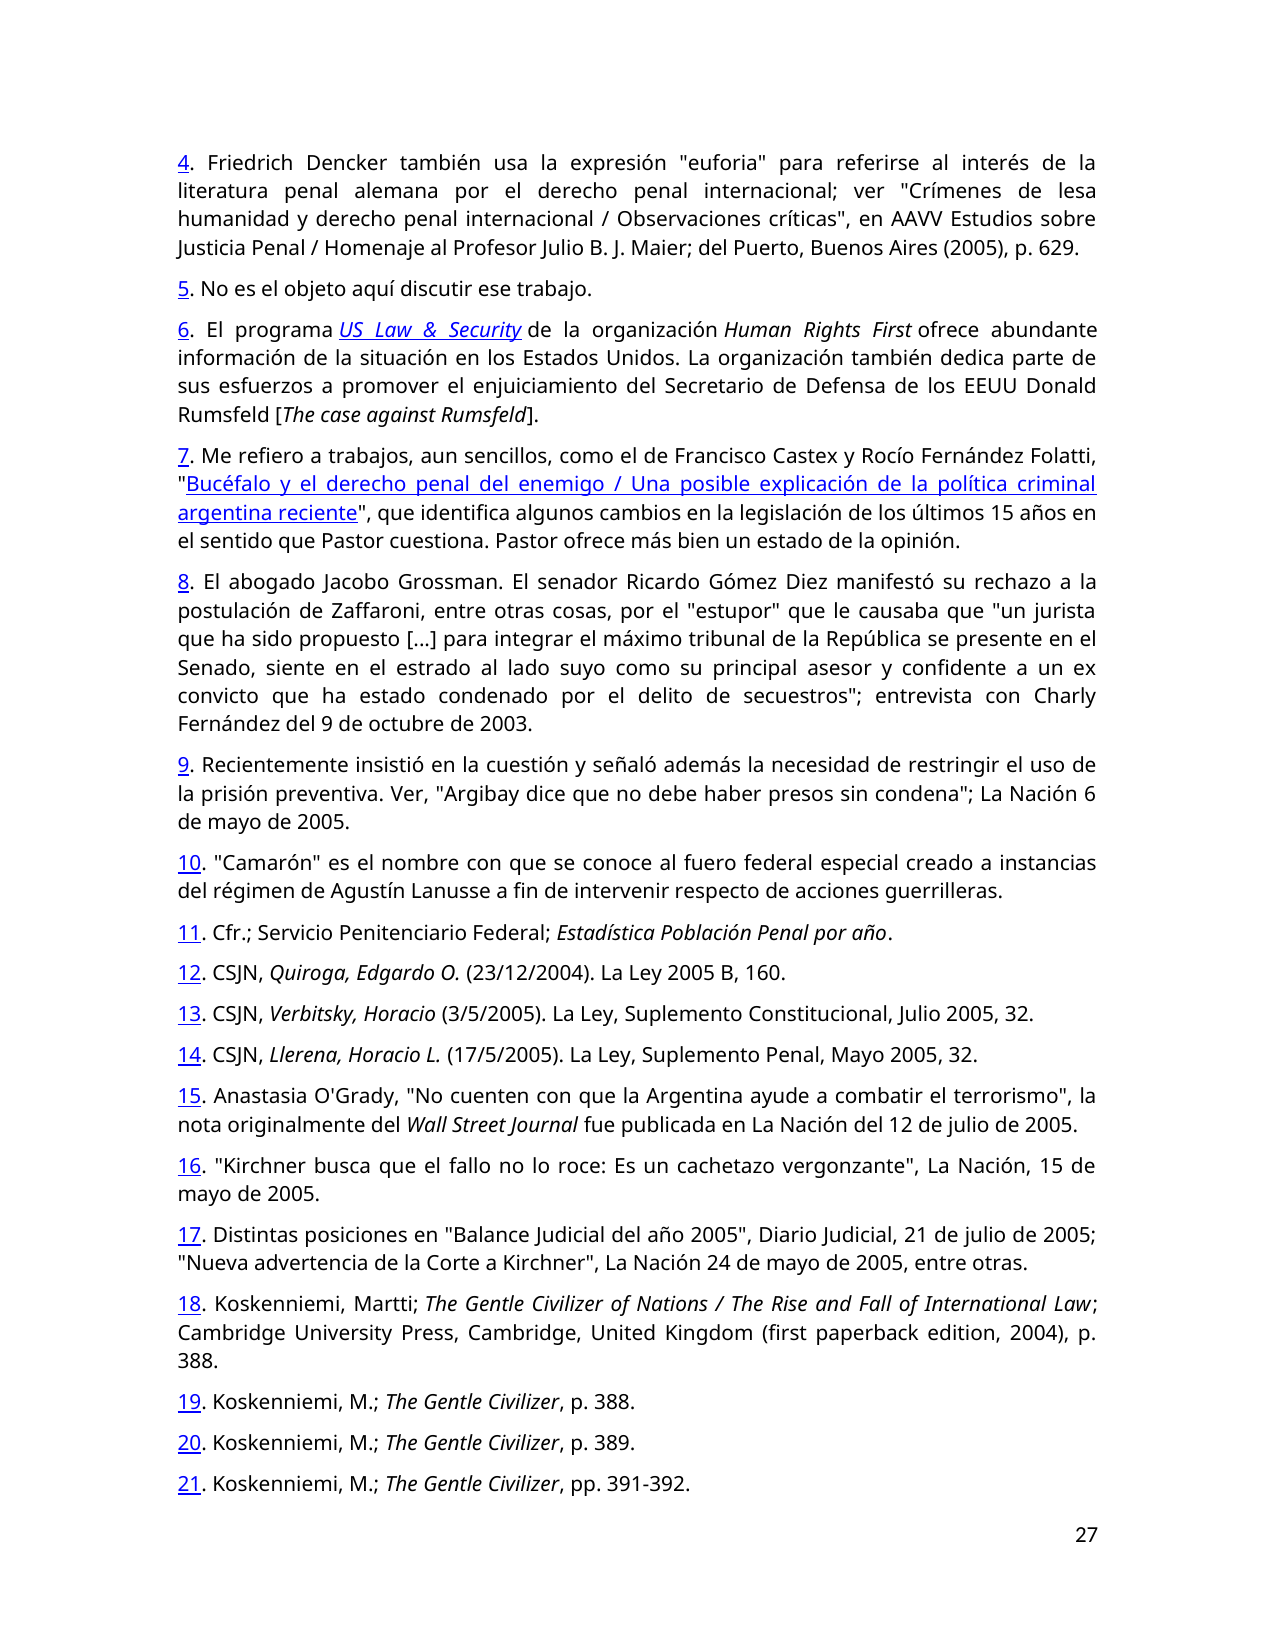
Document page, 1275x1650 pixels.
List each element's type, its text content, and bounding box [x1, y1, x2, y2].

text 16. "Kirchner busca que el fallo no lo roce: Es un cachetazo vergonzante", La Nación, 15 de mayo de 2005. [177, 1151, 1098, 1208]
text 19. Koskenniemi, M.; The Gentle Civilizer, p. 388. [177, 1387, 1098, 1416]
text 5. No es el objeto aquí discutir ese trabajo. [177, 274, 1098, 302]
text 8. El abogado Jacobo Grossman. El senador Ricardo Gómez Diez manifestó su rechazo a la postulación de Zaffaroni, entre otras cosas, por el "estupor" que le causaba que "un jurista que ha sido propuesto [...] para integrar el máximo tribunal de la República se presente en el Senado, siente en el estrado al lado suyo como su principal asesor y confidente a un ex convicto que ha estado condenado por el delito de secuestros"; entrevista con Charly Fernández del 9 de octubre de 2003. [177, 567, 1098, 738]
text 21. Koskenniemi, M.; The Gentle Civilizer, pp. 391-392. [177, 1469, 1098, 1498]
text 13. CSJN, Verbitsky, Horacio (3/5/2005). La Ley, Suplemento Constitucional, Julio 2005, 32. [177, 999, 1098, 1028]
text 7. Me refiero a trabajos, aun sencillos, como el de Francisco Castex y Rocío Fernández Folatti, "Bucéfalo y el derecho penal del enemigo / Una posible explicación de la política criminal argentina reciente", que identifica algunos cambios en la legislación de los últimos 15 años en el sentido que Pastor cuestiona. Pastor ofrece más bien un estado de la opinión. [177, 441, 1098, 555]
text 11. Cfr.; Servicio Penitenciario Federal; Estadística Población Penal por año. [177, 918, 1098, 946]
text 9. Recientemente insistió en la cuestión y señaló además la necesidad de restringir el uso de la prisión preventiva. Ver, "Argibay dice que no debe haber presos sin condena"; La Nación 6 de mayo de 2005. [177, 750, 1098, 836]
text 20. Koskenniemi, M.; The Gentle Civilizer, p. 389. [177, 1428, 1098, 1457]
text 6. El programa US Law & Security de la organización Human Rights First ofrece abundante información de la situación en los Estados Unidos. La organización también dedica parte de sus esfuerzos a promover el enjuiciamiento del Secretario de Defensa de los EEUU Donald Rumsfeld [The case against Rumsfeld]. [177, 315, 1098, 428]
text 14. CSJN, Llerena, Horacio L. (17/5/2005). La Ley, Suplemento Penal, Mayo 2005, 32. [177, 1040, 1098, 1069]
text 12. CSJN, Quiroga, Edgardo O. (23/12/2004). La Ley 2005 B, 160. [177, 958, 1098, 987]
text 10. "Camarón" es el nombre con que se conoce al fuero federal especial creado a instancias del régimen de Agustín Lanusse a fin de intervenir respecto de acciones guerrilleras. [177, 848, 1098, 905]
text 17. Distintas posiciones en "Balance Judicial del año 2005", Diario Judicial, 21 de julio de 2005; "Nueva advertencia de la Corte a Kirchner", La Nación 24 de mayo de 2005, entre otras. [177, 1220, 1098, 1277]
text 18. Koskenniemi, Martti; The Gentle Civilizer of Nations / The Rise and Fall of International Law; Cambridge University Press, Cambridge, United Kingdom (first paperback edition, 2004), p. 388. [177, 1289, 1098, 1375]
text 4. Friedrich Dencker también usa la expresión "euforia" para referirse al interés de la literatura penal alemana por el derecho penal internacional; ver "Crímenes de lesa humanidad y derecho penal internacional / Observaciones críticas", en AAVV Estudios sobre Justicia Penal / Homenaje al Profesor Julio B. J. Maier; del Puerto, Buenos Aires (2005), p. 629. [177, 148, 1098, 261]
text 15. Anastasia O'Grady, "No cuenten con que la Argentina ayude a combatir el terrorismo", la nota originalmente del Wall Street Journal fue publicada en La Nación del 12 de julio de 2005. [177, 1081, 1098, 1138]
